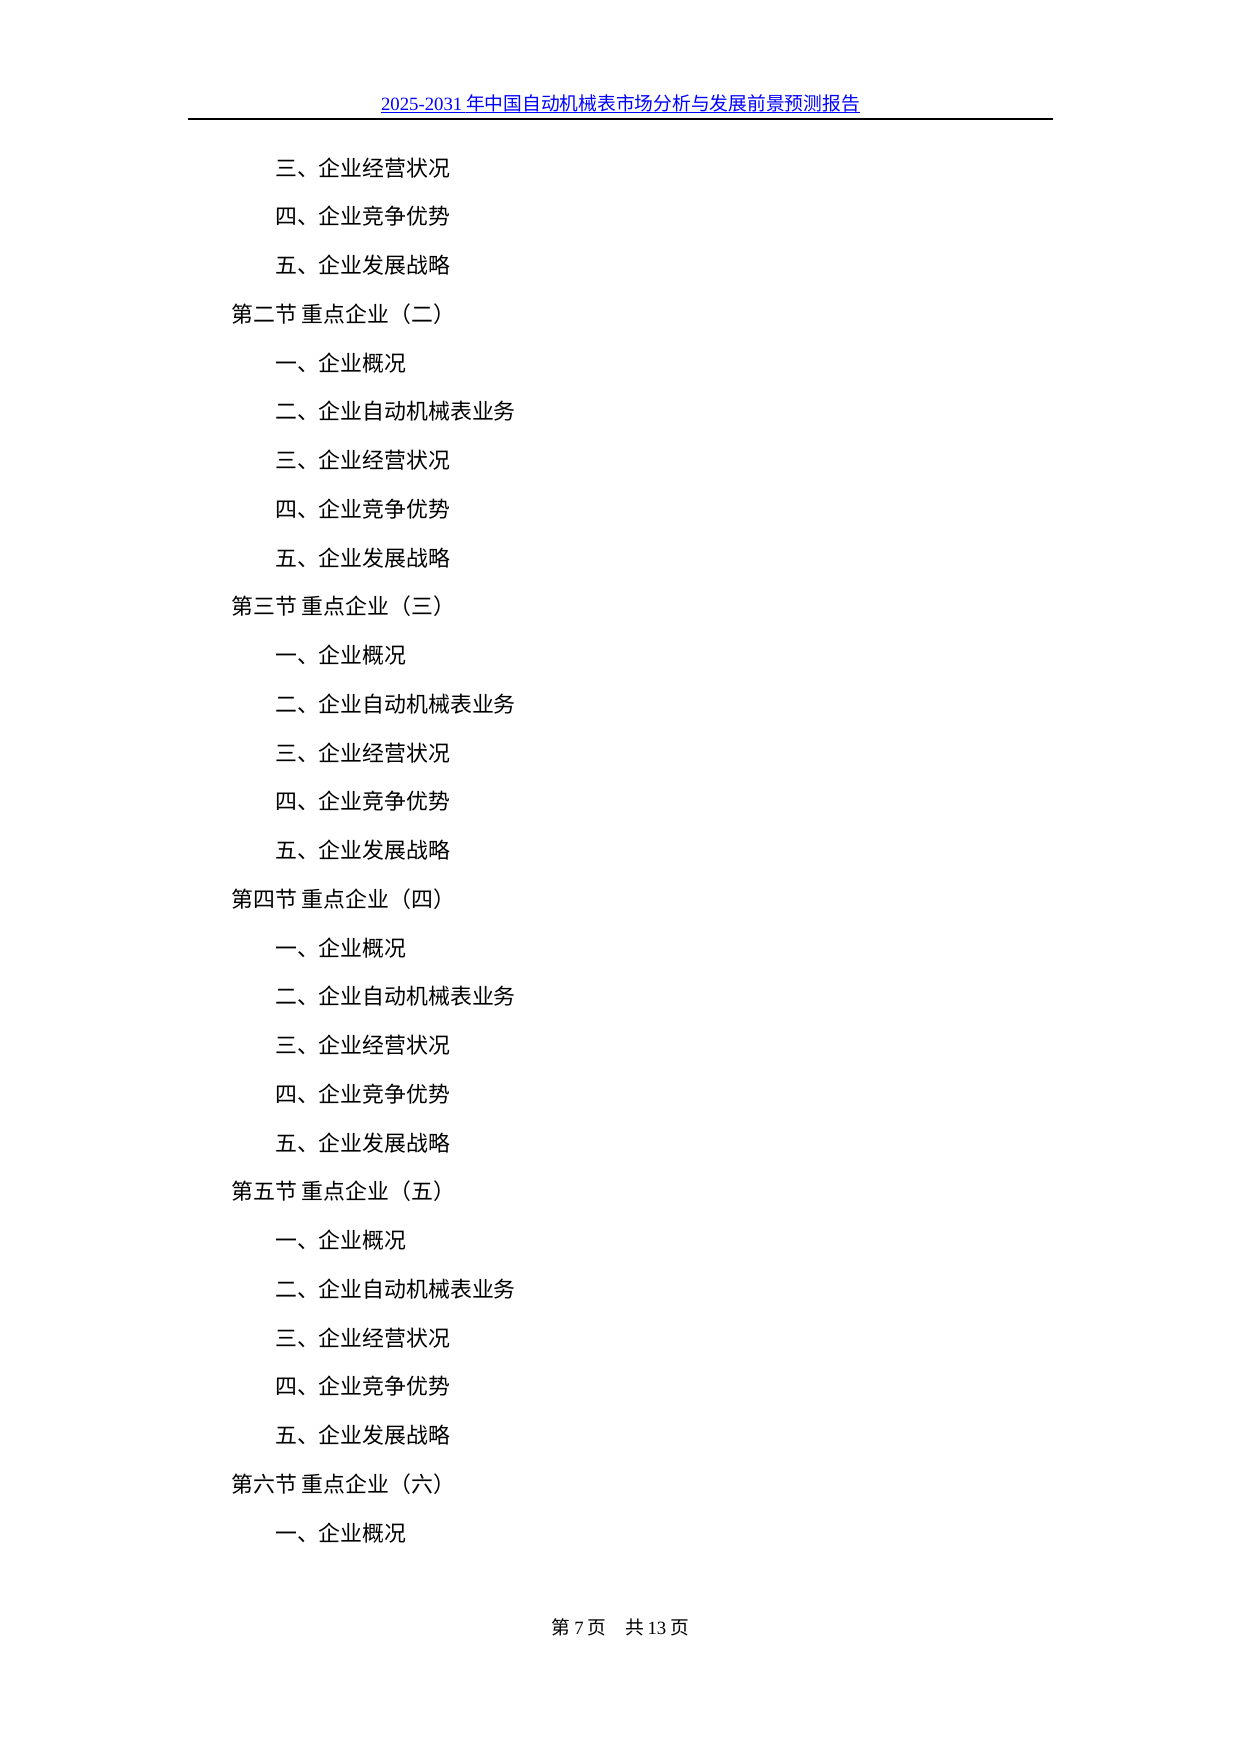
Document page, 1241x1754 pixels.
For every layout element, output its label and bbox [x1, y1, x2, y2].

text [187, 150, 1053, 1548]
